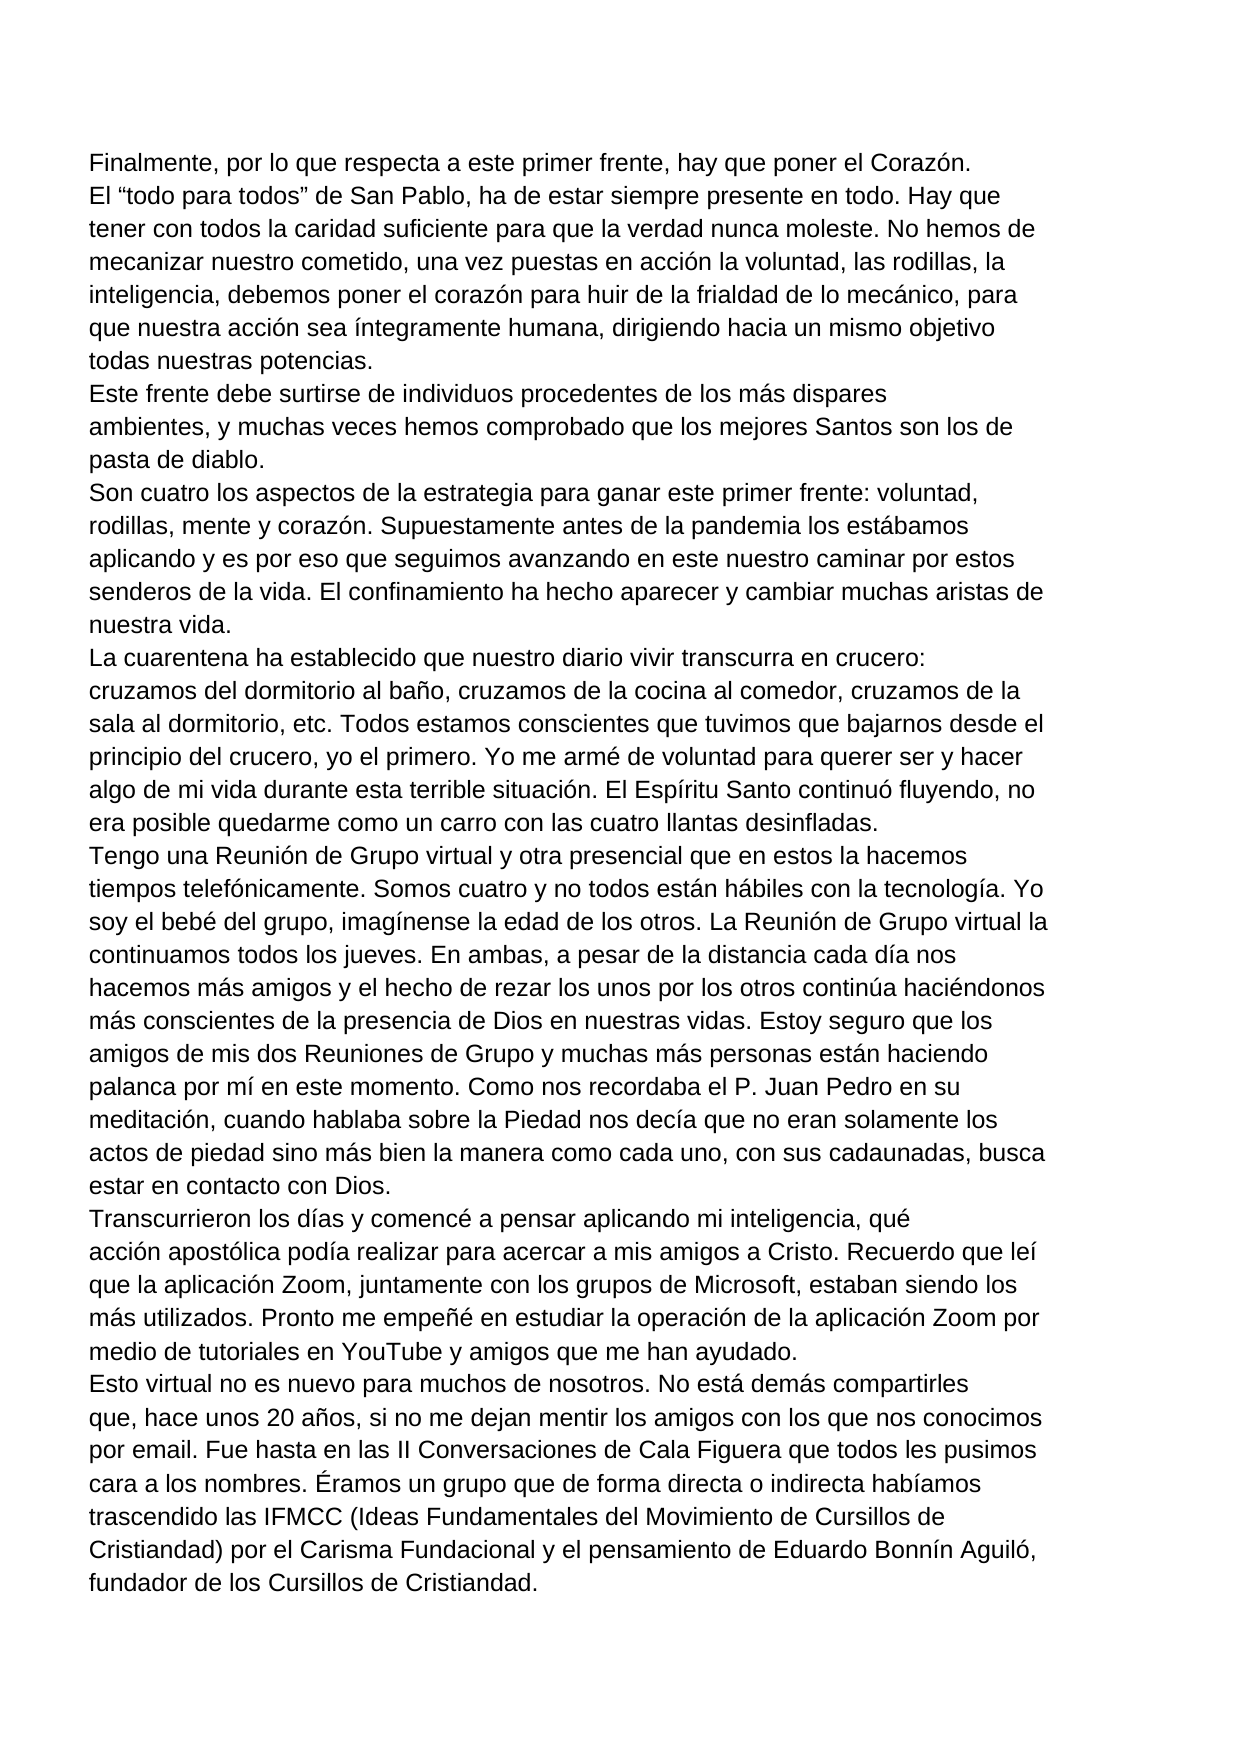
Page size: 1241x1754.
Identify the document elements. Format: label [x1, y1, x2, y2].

text [89, 148, 1063, 1596]
